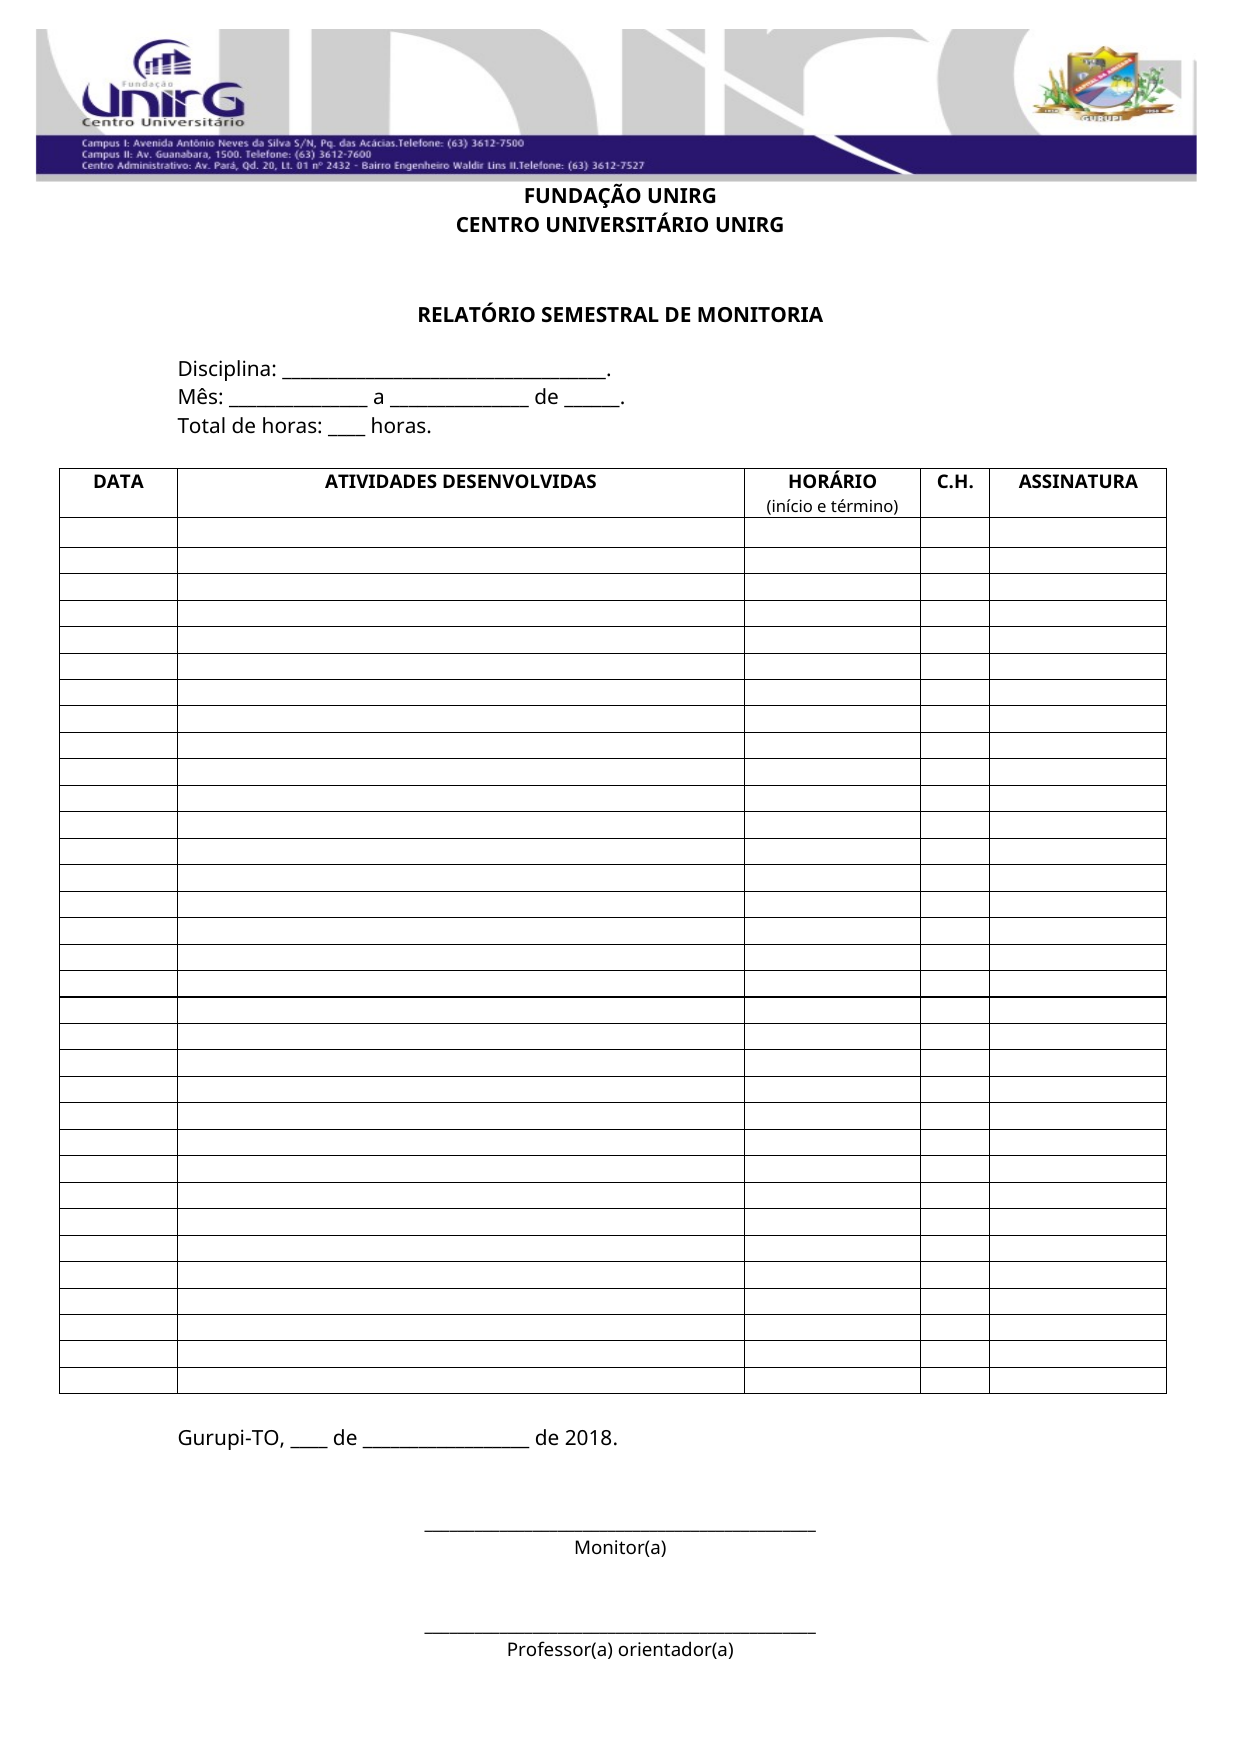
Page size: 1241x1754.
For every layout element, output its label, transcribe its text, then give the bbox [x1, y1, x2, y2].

table_cell [921, 1077, 989, 1102]
table_cell [178, 971, 744, 996]
table_header ATIVIDADES DESENVOLVIDAS [178, 469, 744, 517]
table_cell [178, 733, 744, 758]
table_cell [990, 1024, 1166, 1049]
table_cell [921, 786, 989, 811]
table_cell [921, 1156, 989, 1182]
table_cell [60, 786, 177, 811]
table_cell [745, 865, 920, 891]
table_cell [745, 918, 920, 943]
text Gurupi-TO, ____ de __________________ de 2018. [177, 1423, 1063, 1451]
table_cell [745, 1156, 920, 1182]
table_cell [60, 1130, 177, 1155]
table_cell [178, 1262, 744, 1287]
table_cell [990, 654, 1166, 679]
table_header ASSINATURA [990, 469, 1166, 517]
table_cell [990, 680, 1166, 705]
table_cell [178, 680, 744, 705]
table_cell [178, 1341, 744, 1367]
table_cell [60, 1262, 177, 1287]
table_cell [60, 601, 177, 626]
table_cell [178, 812, 744, 838]
table_cell [745, 1262, 920, 1287]
table_cell [745, 706, 920, 732]
table_cell [178, 601, 744, 626]
table_cell [921, 759, 989, 785]
table_cell [60, 680, 177, 705]
table_cell [921, 865, 989, 891]
table_cell [178, 918, 744, 943]
table_cell [178, 1103, 744, 1129]
table_cell [990, 998, 1166, 1023]
table_cell [60, 1341, 177, 1367]
table_cell [178, 945, 744, 970]
table_cell [990, 601, 1166, 626]
table_cell [178, 1209, 744, 1234]
table_cell [921, 945, 989, 970]
table_cell [178, 706, 744, 732]
table_cell [178, 548, 744, 573]
table_cell [745, 1341, 920, 1367]
table_cell [178, 1183, 744, 1208]
table_cell [178, 786, 744, 811]
table_cell [745, 1183, 920, 1208]
table_cell [60, 1183, 177, 1208]
table_cell [990, 918, 1166, 943]
table_cell [60, 518, 177, 547]
table_cell [921, 839, 989, 864]
table_cell [745, 654, 920, 679]
table_cell [990, 706, 1166, 732]
table_cell [178, 654, 744, 679]
table_cell [990, 627, 1166, 652]
table_cell [60, 1103, 177, 1129]
table_cell [178, 574, 744, 599]
table_cell [990, 574, 1166, 599]
table_cell [745, 998, 920, 1023]
table_cell [178, 1368, 744, 1393]
table_cell [990, 759, 1166, 785]
table_cell [921, 654, 989, 679]
table_cell [990, 733, 1166, 758]
table_cell [745, 574, 920, 599]
table_cell [60, 892, 177, 917]
table_cell [60, 574, 177, 599]
table_cell [60, 706, 177, 732]
table_cell [921, 1262, 989, 1287]
table_cell [990, 1183, 1166, 1208]
table_cell [60, 1315, 177, 1340]
table_cell [60, 998, 177, 1023]
table_cell [178, 759, 744, 785]
table_cell [745, 786, 920, 811]
table_cell [990, 1262, 1166, 1287]
table_cell [921, 1236, 989, 1261]
table_cell [60, 1077, 177, 1102]
table_cell [60, 1236, 177, 1261]
table_cell [745, 1050, 920, 1076]
table_cell [745, 892, 920, 917]
table_cell [921, 1368, 989, 1393]
table_cell [921, 1315, 989, 1340]
table_cell [178, 1156, 744, 1182]
table_cell [921, 918, 989, 943]
table_cell [990, 1130, 1166, 1155]
text Total de horas: ____ horas. [177, 411, 1063, 439]
table_cell [921, 1289, 989, 1314]
table_header _______________________________________________ Monitor(a) _______________________________________________ Professor(a) orientador(a) [155, 1509, 1086, 1662]
table_cell [745, 945, 920, 970]
table_cell [921, 706, 989, 732]
table_cell [60, 971, 177, 996]
table_cell [921, 892, 989, 917]
table_cell [921, 574, 989, 599]
table_cell [921, 1103, 989, 1129]
table_cell [921, 1183, 989, 1208]
table_cell [60, 812, 177, 838]
table_cell [990, 839, 1166, 864]
table_cell [990, 1289, 1166, 1314]
table_cell [921, 680, 989, 705]
table_cell [60, 548, 177, 573]
table_cell [921, 971, 989, 996]
table_cell [745, 971, 920, 996]
table_cell [178, 518, 744, 547]
table_cell [178, 892, 744, 917]
table_cell [178, 1315, 744, 1340]
table_cell [178, 1236, 744, 1261]
table_cell [921, 1130, 989, 1155]
table_cell [745, 1236, 920, 1261]
table_cell [990, 1050, 1166, 1076]
table_cell [60, 1156, 177, 1182]
table_header C.H. [921, 469, 989, 517]
table_cell [990, 971, 1166, 996]
table_cell [990, 945, 1166, 970]
table_cell [178, 1024, 744, 1049]
table_cell [745, 680, 920, 705]
table_cell [178, 627, 744, 652]
table_cell [60, 865, 177, 891]
table_cell [921, 548, 989, 573]
table_cell [60, 1050, 177, 1076]
picture [35, 29, 1197, 182]
text FUNDAÇÃO UNIRG [177, 182, 1063, 210]
table_cell [990, 1315, 1166, 1340]
table_cell [745, 1289, 920, 1314]
table_cell [990, 1236, 1166, 1261]
table_cell [745, 548, 920, 573]
table_cell [745, 601, 920, 626]
table_cell [921, 601, 989, 626]
table_cell [178, 998, 744, 1023]
table_cell [921, 812, 989, 838]
table_cell [745, 733, 920, 758]
table_cell [990, 548, 1166, 573]
table_cell [990, 812, 1166, 838]
table_cell [60, 918, 177, 943]
text CENTRO UNIVERSITÁRIO UNIRG [177, 210, 1063, 238]
text Disciplina: ___________________________________. [177, 354, 1063, 382]
table_cell [921, 1341, 989, 1367]
table_cell [990, 1103, 1166, 1129]
table_cell [178, 865, 744, 891]
table_header HORÁRIO (início e término) [745, 469, 920, 517]
table_cell [921, 1024, 989, 1049]
table_cell [745, 1368, 920, 1393]
table_cell [60, 1289, 177, 1314]
table_cell [745, 1315, 920, 1340]
table_cell [990, 1368, 1166, 1393]
table_cell [990, 1341, 1166, 1367]
table_cell [60, 945, 177, 970]
table_cell [921, 1209, 989, 1234]
table_cell [745, 812, 920, 838]
table_cell [990, 518, 1166, 547]
table_cell [60, 759, 177, 785]
table_cell [745, 1024, 920, 1049]
table_cell [745, 1130, 920, 1155]
table_cell [745, 1103, 920, 1129]
table_cell [60, 1024, 177, 1049]
table_header DATA [60, 469, 177, 517]
table_cell [990, 1156, 1166, 1182]
table_cell [745, 627, 920, 652]
table_cell [990, 1209, 1166, 1234]
table_cell [178, 839, 744, 864]
table_cell [990, 892, 1166, 917]
text RELATÓRIO SEMESTRAL DE MONITORIA [177, 301, 1063, 329]
table_cell [921, 1050, 989, 1076]
table_cell [178, 1130, 744, 1155]
table_cell [60, 1368, 177, 1393]
table_cell [60, 1209, 177, 1234]
table_cell [60, 839, 177, 864]
text Mês: _______________ a _______________ de ______. [177, 382, 1063, 411]
table_cell [178, 1289, 744, 1314]
table_cell [990, 786, 1166, 811]
table_cell [921, 518, 989, 547]
table_cell [60, 733, 177, 758]
table_cell [921, 733, 989, 758]
table_cell [921, 627, 989, 652]
table_cell [745, 1209, 920, 1234]
table_cell [745, 839, 920, 864]
table_cell [990, 865, 1166, 891]
table_cell [178, 1050, 744, 1076]
table_cell [745, 759, 920, 785]
table_cell [745, 518, 920, 547]
table_cell [60, 627, 177, 652]
table_cell [178, 1077, 744, 1102]
table_cell [745, 1077, 920, 1102]
table_cell [60, 654, 177, 679]
table_cell [990, 1077, 1166, 1102]
table_cell [921, 998, 989, 1023]
